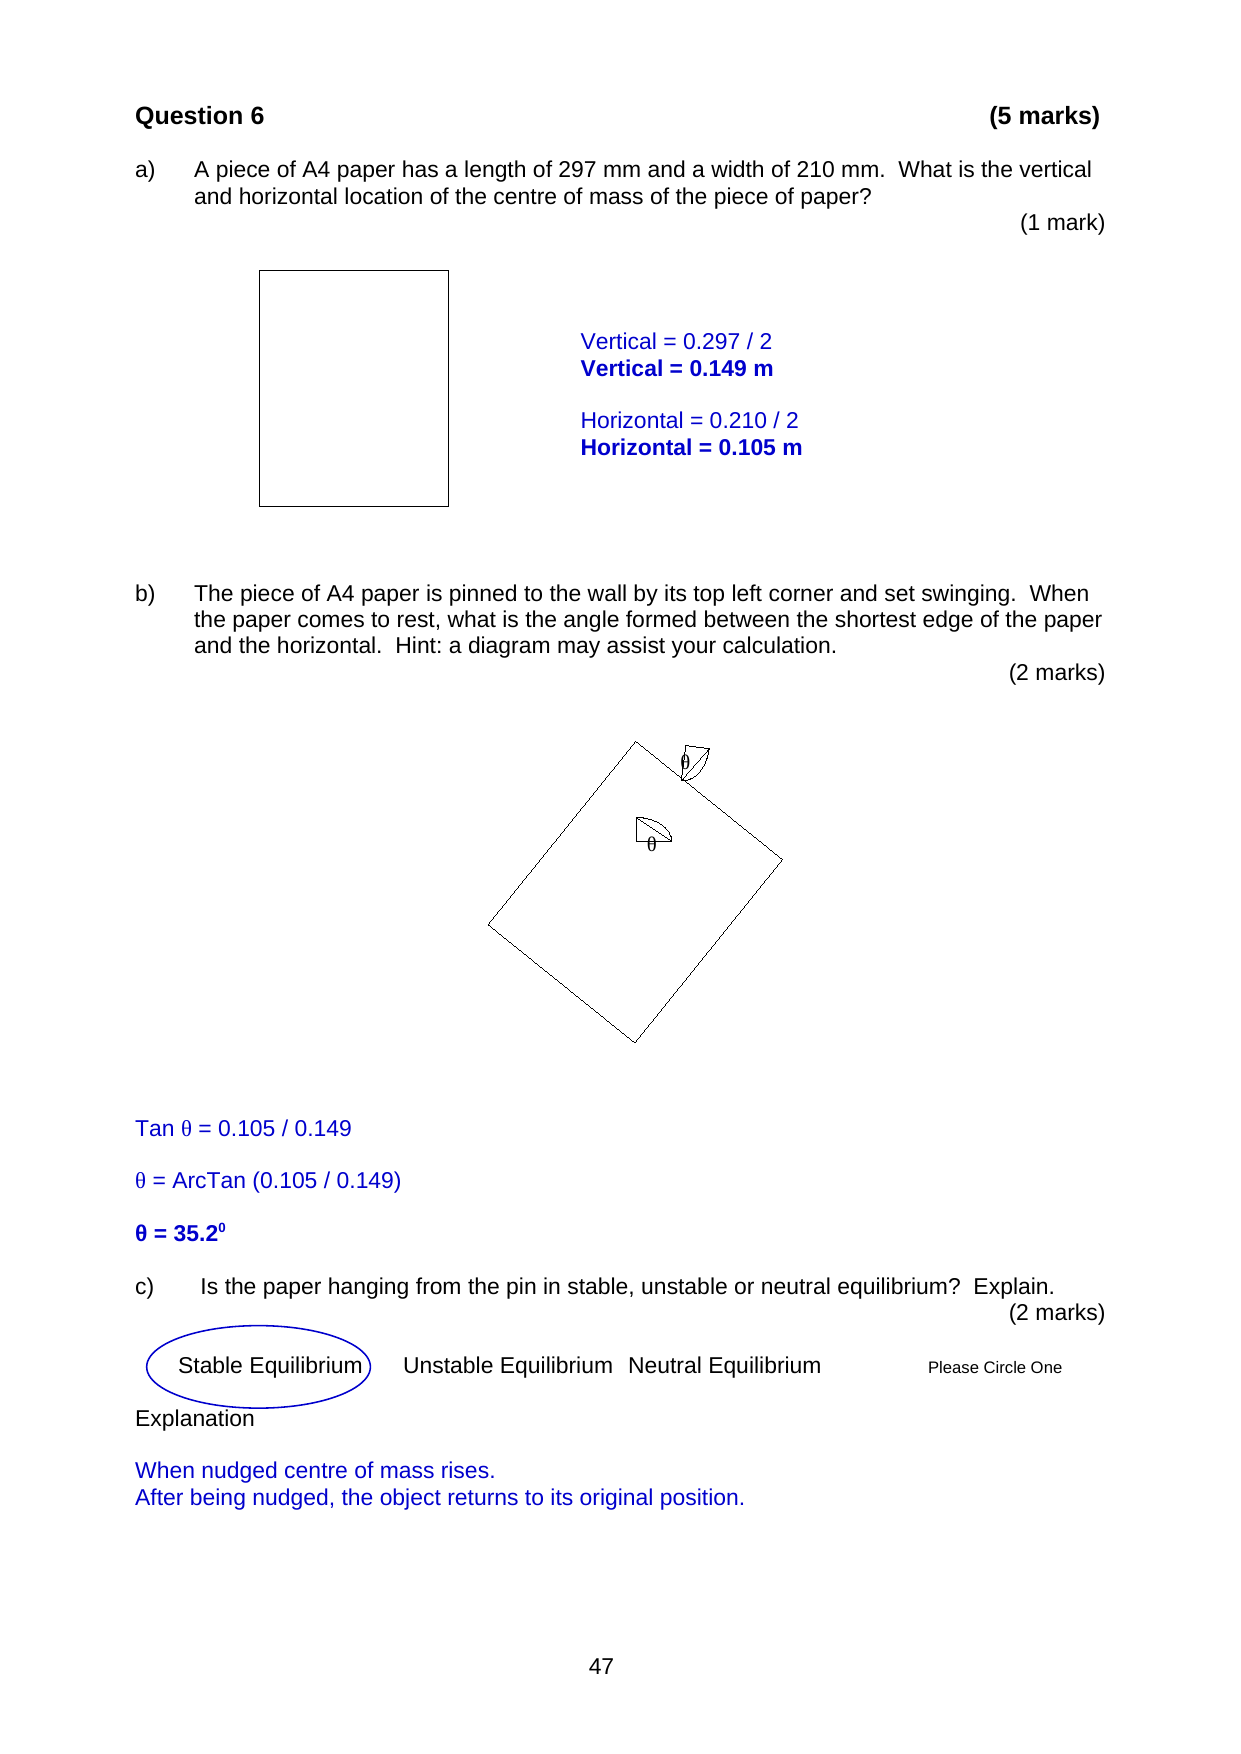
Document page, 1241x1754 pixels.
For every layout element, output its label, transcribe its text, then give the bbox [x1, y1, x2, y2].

text c) Is the paper hanging from the pin in stable, unstable or neutral equilibrium? Explain. [135, 1273, 1105, 1299]
text (1 mark) [135, 209, 1105, 236]
text b) The piece of A4 paper is pinned to the wall by its top left corner and set swinging. When the paper comes to rest, what is the angle formed between the shortest edge of the paper and the horizontal. Hint: a diagram may assist your calculation. [135, 580, 1105, 659]
text (2 marks) [135, 659, 1105, 685]
text Stable Equilibrium Unstable Equilibrium Neutral Equilibrium Please Circle One [148, 1352, 369, 1378]
text Question 6 (5 marks) [135, 101, 1105, 130]
text θ = 35.20 [135, 1220, 1105, 1247]
text (2 marks) [135, 1299, 1105, 1326]
text a) A piece of A4 paper has a length of 297 mm and a width of 210 mm. What is the vertical and horizontal location of the centre of mass of the piece of paper? [135, 156, 1105, 209]
text Stable Equilibrium Unstable Equilibrium Neutral Equilibrium Please Circle One [365, 1352, 1105, 1378]
text Explanation [135, 1405, 1105, 1431]
text θ = ArcTan (0.105 / 0.149) [135, 1167, 1105, 1194]
text After being nudged, the object returns to its original position. [135, 1484, 1105, 1510]
text When nudged centre of mass rises. [135, 1457, 1105, 1484]
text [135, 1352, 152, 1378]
text Tan θ = 0.105 / 0.149 [135, 1115, 1105, 1141]
